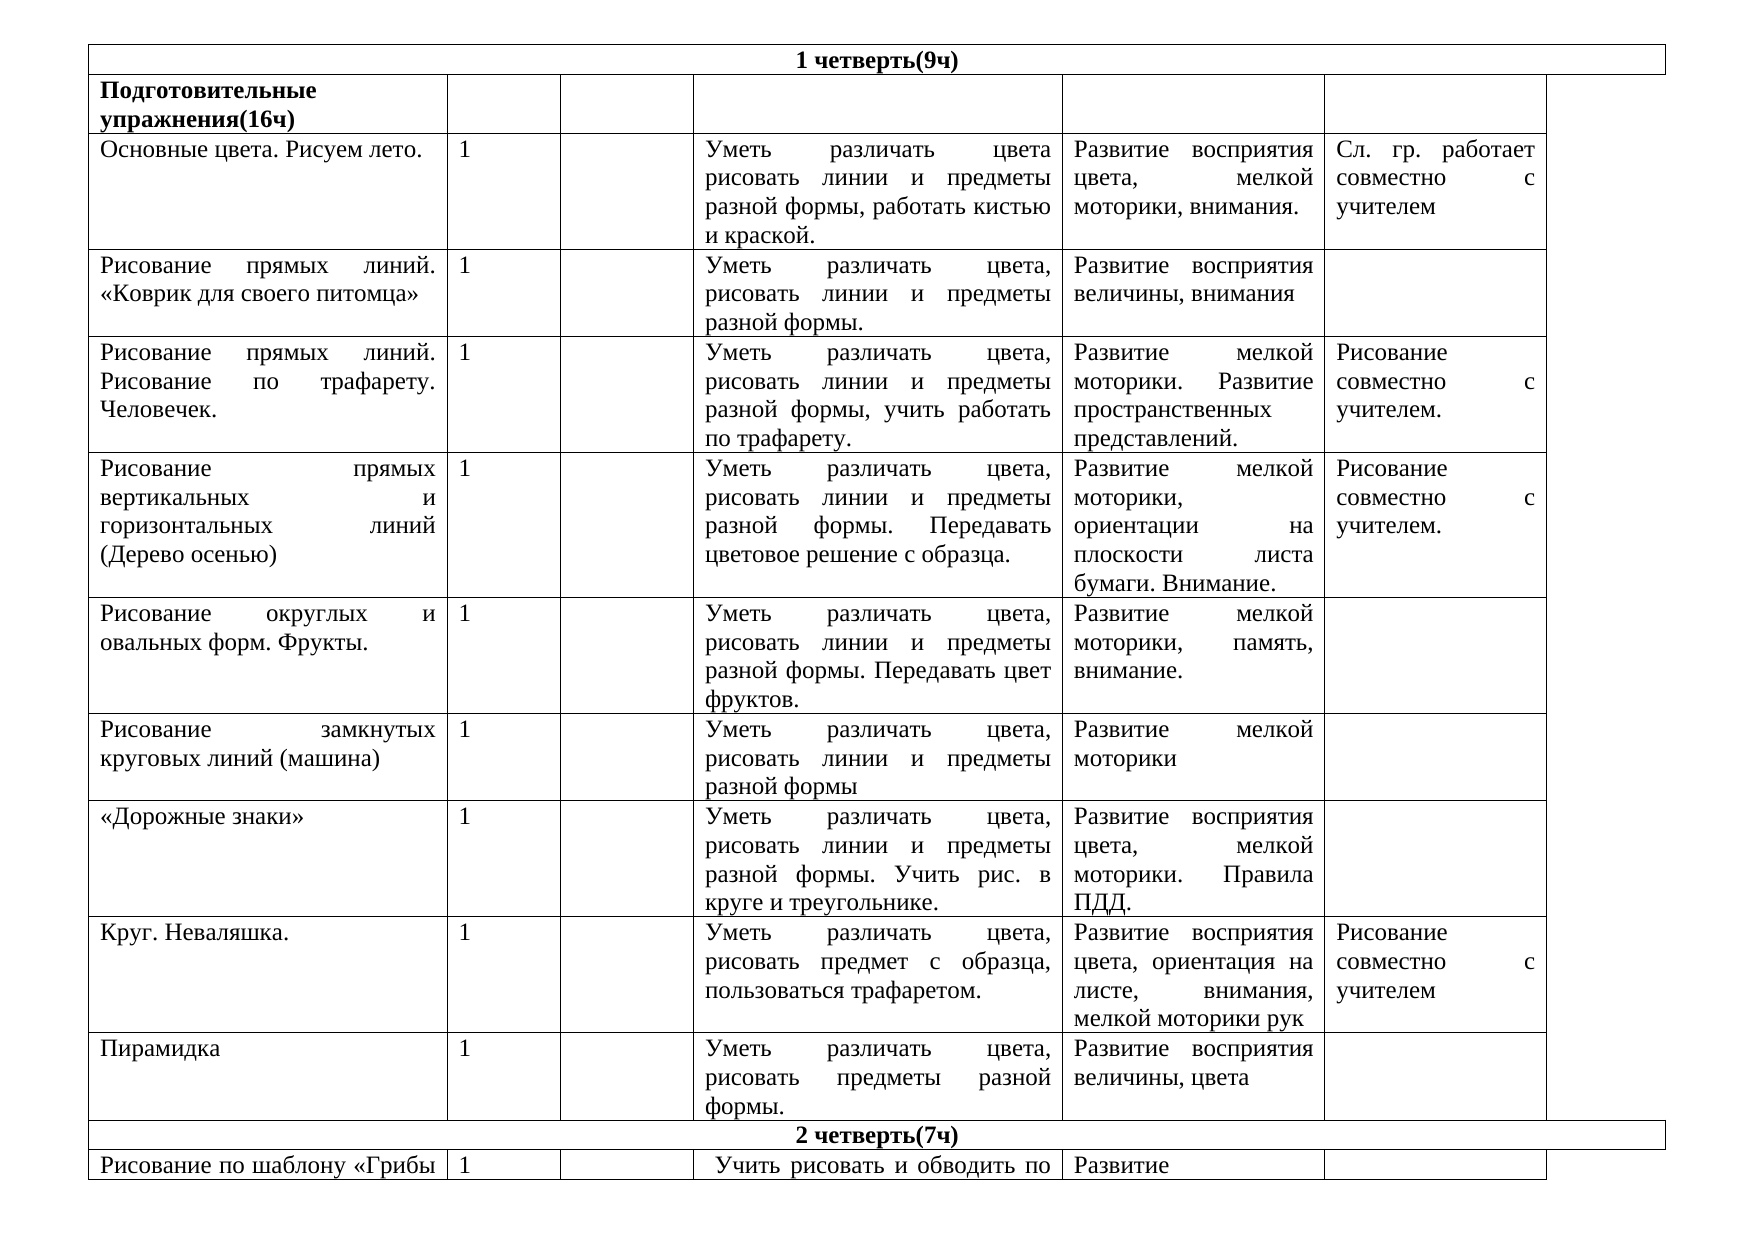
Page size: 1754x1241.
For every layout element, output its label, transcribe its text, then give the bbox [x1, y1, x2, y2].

table_cell 1 [448, 714, 560, 800]
table_cell [561, 714, 693, 800]
table_cell [1063, 75, 1324, 133]
table_cell Уметь различать цвета, рисовать линии и предметы разной формы. Учить рис. в круге и треугольнике. [694, 801, 1062, 916]
table_cell [1325, 75, 1546, 133]
table_cell Рисование округлых и овальных форм. Фрукты. [89, 598, 447, 713]
table_cell Уметь различать цвета, рисовать линии и предметы разной формы. Передавать цвет фруктов. [694, 598, 1062, 713]
table_cell 2 четверть(7ч) [89, 1121, 1665, 1149]
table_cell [89, 1150, 447, 1179]
table_cell Рисование замкнутых круговых линий (машина) [89, 714, 447, 800]
table_cell 1 [448, 1150, 560, 1179]
table_cell [561, 453, 693, 597]
table_cell [1325, 598, 1546, 713]
table_cell [561, 1033, 693, 1119]
table_cell Развитие мелкой моторики, ориентации на плоскости листа бумаги. Внимание. [1063, 453, 1324, 597]
table_cell Уметь различать цвета, рисовать линии и предметы разной формы, учить работать по трафарету. [694, 337, 1062, 452]
table_cell 1 [448, 598, 560, 713]
table_cell [561, 250, 693, 336]
table_cell [1325, 801, 1546, 916]
table_cell Рисование прямых линий. «Коврик для своего питомца» [89, 250, 447, 336]
table_cell Уметь различать цвета, рисовать линии и предметы разной формы. [694, 250, 1062, 336]
table_cell Развитие мелкой моторики [1063, 714, 1324, 800]
table_cell Уметь различать цвета, рисовать линии и предметы разной формы [694, 714, 1062, 800]
table_cell Рисование совместно с учителем [1325, 917, 1546, 1032]
table_cell Развитие восприятия величины, цвета [1063, 1033, 1324, 1119]
table_cell Пирамидка [89, 1033, 447, 1119]
table_cell 1 [448, 801, 560, 916]
table_cell Развитие мелкой моторики. Развитие пространственных представлений. [1063, 337, 1324, 452]
table_cell 1 [448, 1033, 560, 1119]
table_cell Подготовительные упражнения(16ч) [89, 75, 447, 133]
table_cell 1 четверть(9ч) [89, 45, 1665, 74]
table_cell [561, 917, 693, 1032]
table_cell Развитие восприятия цвета, мелкой моторики, внимания. [1063, 134, 1324, 249]
table_cell Уметь различать цвета, рисовать линии и предметы разной формы. Передавать цветовое решение с образца. [694, 453, 1062, 597]
table_cell Развитие мелкой моторики, память, внимание. [1063, 598, 1324, 713]
table_cell [1325, 250, 1546, 336]
table_cell Уметь различать цвета, рисовать предмет с образца, пользоваться трафаретом. [694, 917, 1062, 1032]
table_cell [1325, 1033, 1546, 1119]
table_cell [561, 1150, 693, 1179]
table_cell Развитие восприятия величины, внимания [1063, 250, 1324, 336]
table_cell Уметь различать цвета, рисовать предметы разной формы. [694, 1033, 1062, 1119]
table_cell [1325, 714, 1546, 800]
table_cell Уметь различать цвета рисовать линии и предметы разной формы, работать кистью и краской. [694, 134, 1062, 249]
table_cell «Дорожные знаки» [89, 801, 447, 916]
table_cell 1 [448, 453, 560, 597]
table_cell [561, 337, 693, 452]
table_cell Рисование прямых линий. Рисование по трафарету. Человечек. [89, 337, 447, 452]
table_cell Рисование совместно с учителем. [1325, 337, 1546, 452]
table_cell [561, 801, 693, 916]
table_cell Рисование прямых вертикальных и горизонтальных линий (Дерево осенью) [89, 453, 447, 597]
table_cell Круг. Неваляшка. [89, 917, 447, 1032]
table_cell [1063, 1150, 1324, 1179]
table_cell Сл. гр. работает совместно с учителем [1325, 134, 1546, 249]
table_cell Рисование совместно с учителем. [1325, 453, 1546, 597]
table_cell 1 [448, 917, 560, 1032]
table_cell Развитие восприятия цвета, мелкой моторики. Правила ПДД. [1063, 801, 1324, 916]
table_cell [561, 134, 693, 249]
table_cell [1325, 1150, 1546, 1179]
table_cell 1 [448, 337, 560, 452]
table_cell [561, 75, 693, 133]
table_cell [448, 75, 560, 133]
table_cell Основные цвета. Рисуем лето. [89, 134, 447, 249]
table_cell 1 [448, 250, 560, 336]
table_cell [694, 1150, 1062, 1179]
table_cell [694, 75, 1062, 133]
table_cell Развитие восприятия цвета, ориентация на листе, внимания, мелкой моторики рук [1063, 917, 1324, 1032]
table_cell [561, 598, 693, 713]
table_cell 1 [448, 134, 560, 249]
